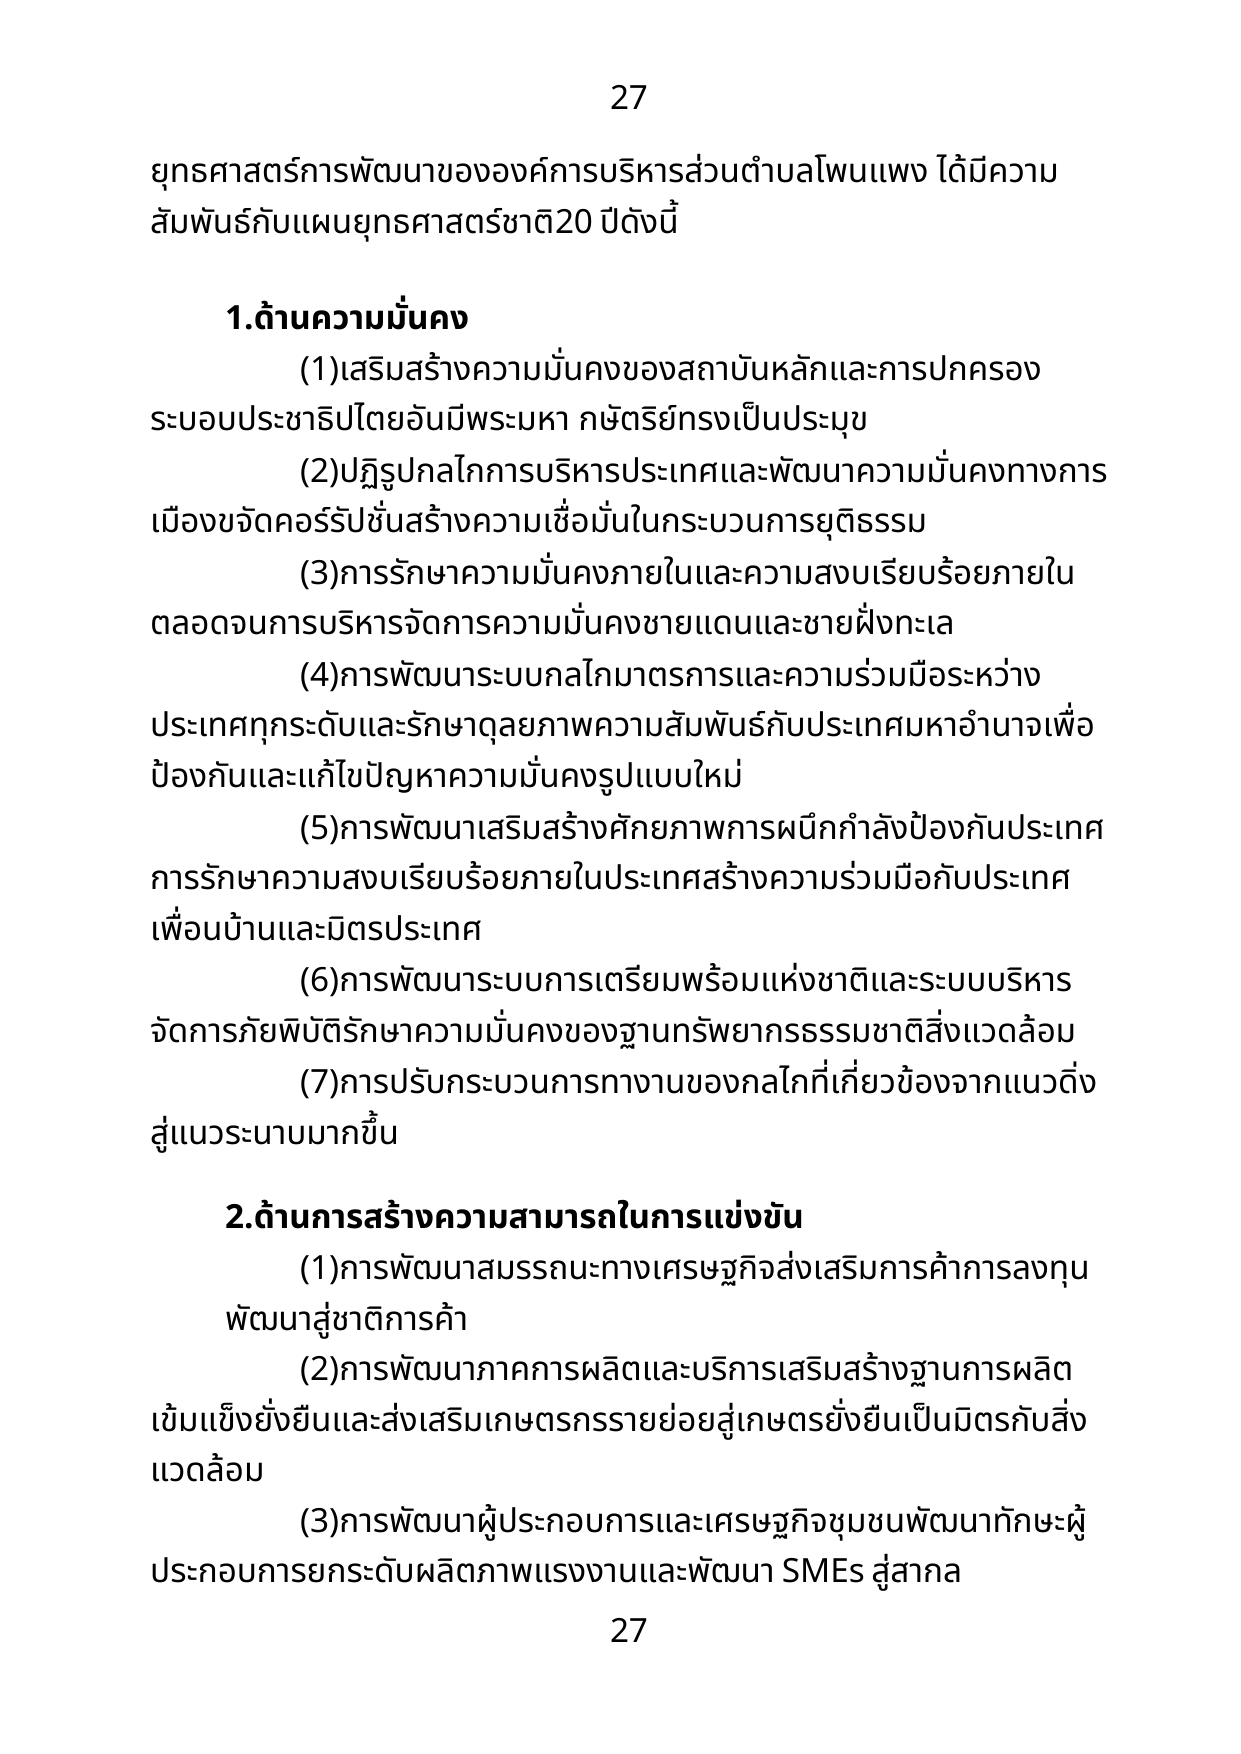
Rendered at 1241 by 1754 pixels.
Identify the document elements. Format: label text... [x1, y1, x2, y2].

text (5)การพัฒนาเสริมสร้างศักยภาพการผนึกกำลังป้องกันประเทศการรักษาความสงบเรียบร้อยภายในประเทศสร้างความร่วมมือกับประเทศเพื่อนบ้านและมิตรประเทศ [150, 803, 1107, 955]
text (3)การรักษาความมั่นคงภายในและความสงบเรียบร้อยภายในตลอดจนการบริหารจัดการความมั่นคงชายแดนและชายฝั่งทะเล [150, 549, 1107, 650]
text (4)การพัฒนาระบบกลไกมาตรการและความร่วมมือระหว่างประเทศทุกระดับและรักษาดุลยภาพความสัมพันธ์กับประเทศมหาอำนาจเพื่อป้องกันและแก้ไขปัญหาความมั่นคงรูปแบบใหม่ [150, 651, 1107, 802]
text (2)ปฏิรูปกลไกการบริหารประเทศและพัฒนาความมั่นคงทางการเมืองขจัดคอร์รัปชั่นสร้างความเชื่อมั่นในกระบวนการยุติธรรม [150, 446, 1107, 547]
text (3)การพัฒนาผู้ประกอบการและเศรษฐกิจชุมชนพัฒนาทักษะผู้ประกอบการยกระดับผลิตภาพแรงงานและพัฒนาSMEsสู่สากล [150, 1496, 1107, 1598]
text 2.ด้านการสร้างความสามารถในการแข่งขัน [150, 1193, 1107, 1244]
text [150, 147, 1107, 248]
text (7)การปรับกระบวนการทางานของกลไกที่เกี่ยวข้องจากแนวดิ่งสู่แนวระนาบมากขึ้น [150, 1058, 1107, 1159]
text 1.ด้านความมั่นคง [150, 294, 1107, 344]
text (2)การพัฒนาภาคการผลิตและบริการเสริมสร้างฐานการผลิตเข้มแข็งยั่งยืนและส่งเสริมเกษตรกรรายย่อยสู่เกษตรยั่งยืนเป็นมิตรกับสิ่งแวดล้อม [150, 1345, 1107, 1496]
text (1)เสริมสร้างความมั่นคงของสถาบันหลักและการปกครองระบอบประชาธิปไตยอันมีพระมหา กษัตริย์ทรงเป็นประมุข [150, 344, 1107, 445]
text (1)การพัฒนาสมรรถนะทางเศรษฐกิจส่งเสริมการค้าการลงทุนพัฒนาสู่ชาติการค้า [225, 1244, 1107, 1345]
text (6)การพัฒนาระบบการเตรียมพร้อมแห่งชาติและระบบบริหารจัดการภัยพิบัติรักษาความมั่นคงของฐานทรัพยากรธรรมชาติสิ่งแวดล้อม [150, 956, 1107, 1057]
